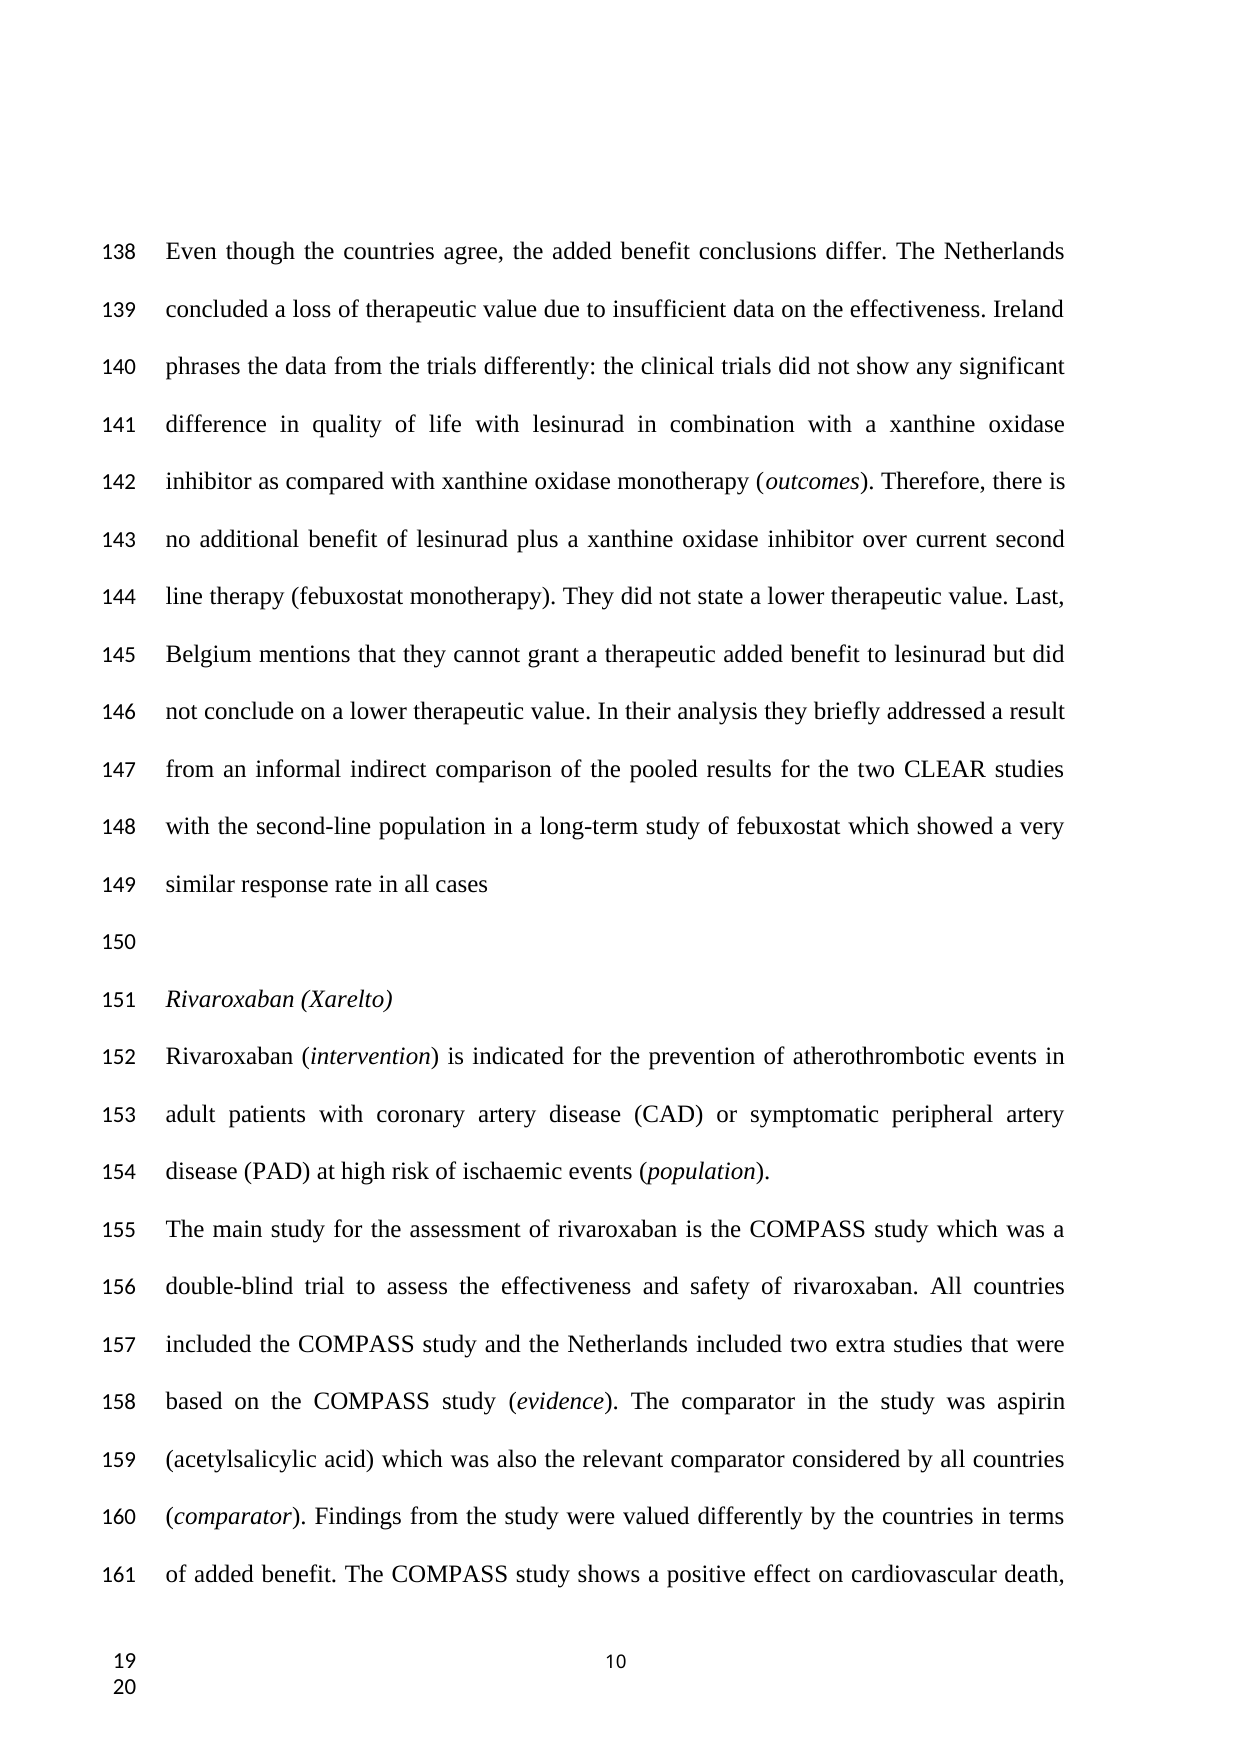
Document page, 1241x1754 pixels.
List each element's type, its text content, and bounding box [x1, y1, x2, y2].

text Rivaroxaban (intervention) is indicated for the prevention of atherothrombotic events in adult patients with coronary artery disease (CAD) or symptomatic peripheral artery disease (PAD) at high risk of ischaemic events (population). [165, 1041, 1066, 1185]
text Even though the countries agree, the added benefit conclusions differ. The Netherlands concluded a loss of therapeutic value due to insufficient data on the effectiveness. Ireland phrases the data from the trials differently: the clinical trials did not show any significant difference in quality of life with lesinurad in combination with a xanthine oxidase inhibitor as compared with xanthine oxidase monotherapy (outcomes). Therefore, there is no additional benefit of lesinurad plus a xanthine oxidase inhibitor over current second line therapy (febuxostat monotherapy). They did not state a lower therapeutic value. Last, Belgium mentions that they cannot grant a therapeutic added benefit to lesinurad but did not conclude on a lower therapeutic value. In their analysis they briefly addressed a result from an informal indirect comparison of the pooled results for the two CLEAR studies with the second-line population in a long-term study of febuxostat which showed a very similar response rate in all cases [165, 236, 1066, 897]
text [165, 1214, 1066, 1587]
text Rivaroxaban (Xarelto) [165, 984, 1066, 1012]
